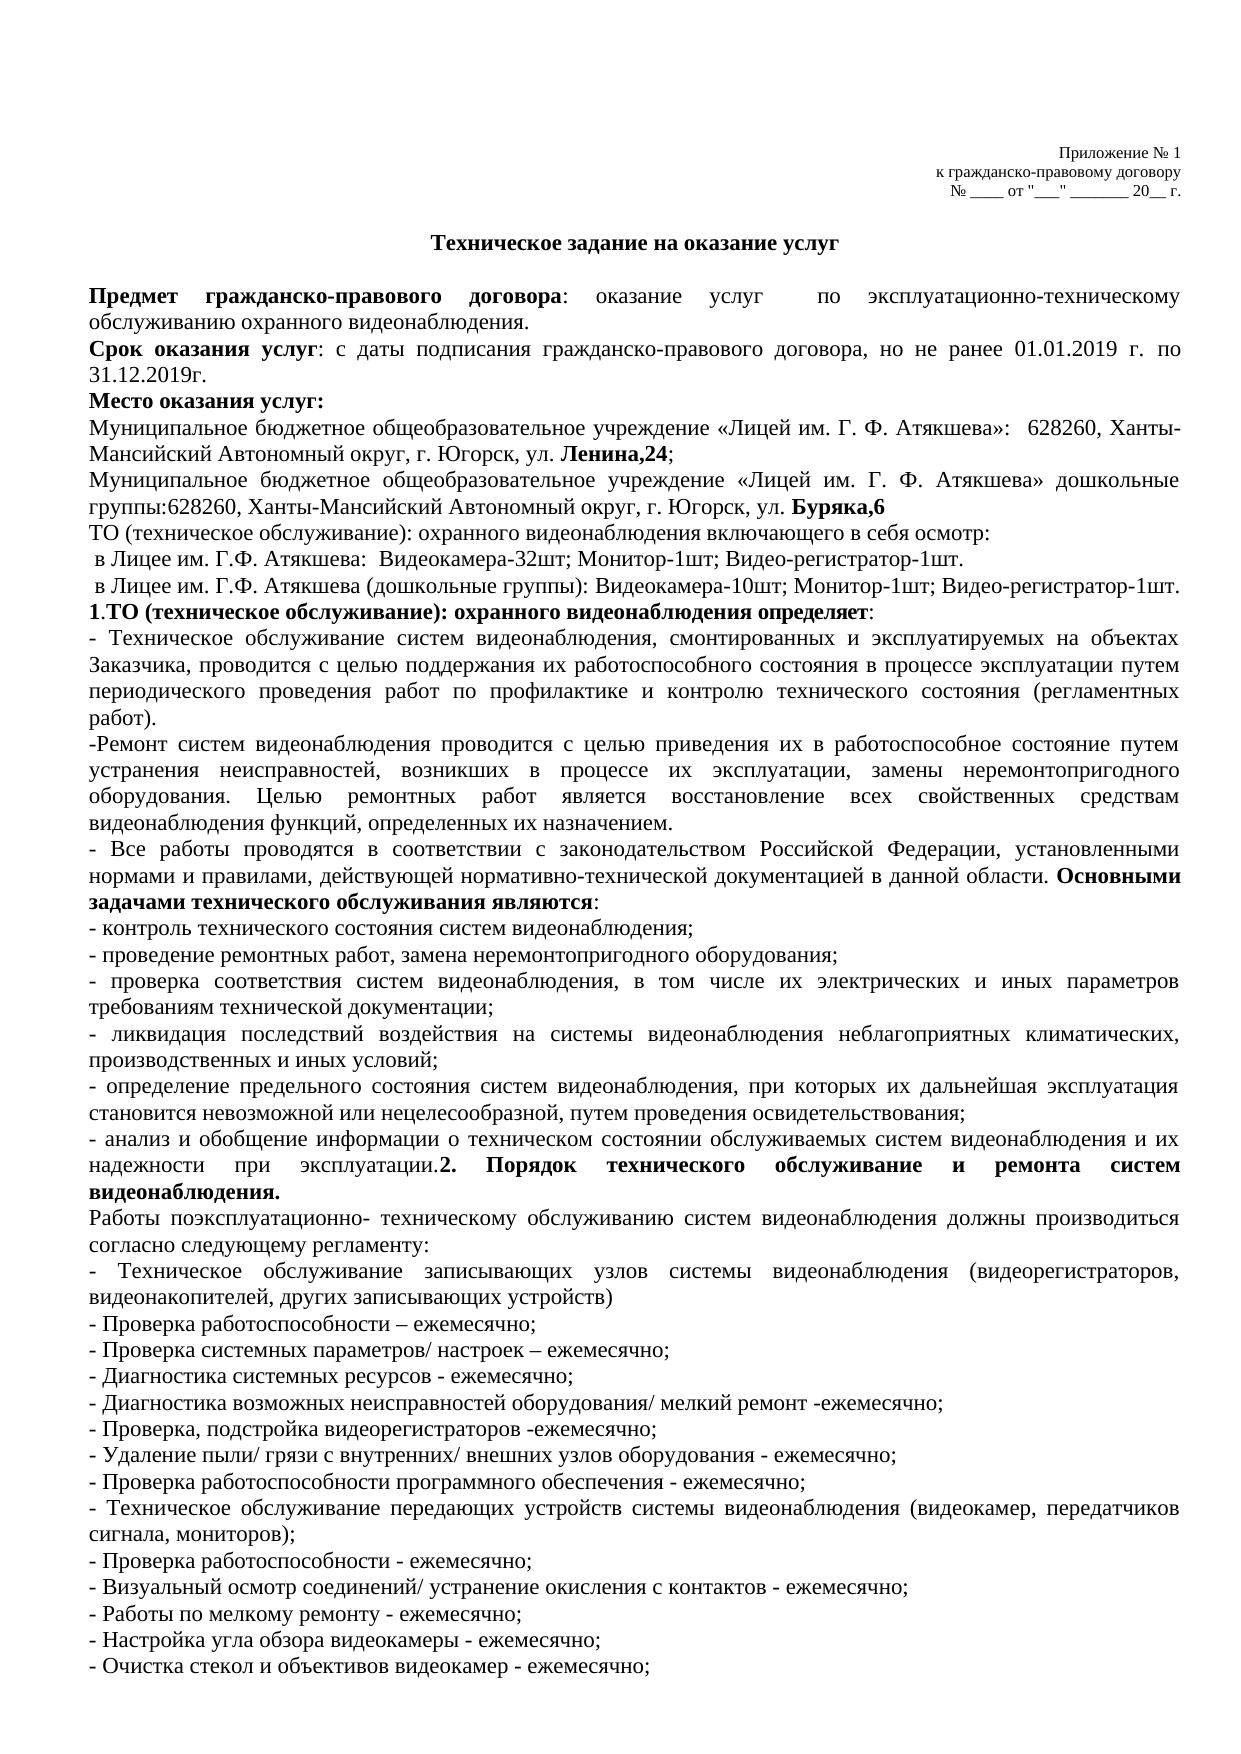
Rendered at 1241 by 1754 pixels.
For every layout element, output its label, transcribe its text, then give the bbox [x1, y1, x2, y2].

text к гражданско-правовому договору [89, 162, 1181, 181]
text - Визуальный осмотр соединений/ устранение окисления с контактов - ежемесячно; [89, 1573, 1181, 1599]
text - Проверка системных параметров/ настроек – ежемесячно; [89, 1336, 1181, 1362]
text - Удаление пыли/ грязи с внутренних/ внешних узлов оборудования - ежемесячно; [89, 1441, 1181, 1468]
text - определение предельного состояния систем видеонаблюдения, при которых их дальнейшая эксплуатация становится невозможной или нецелесообразной, путем проведения освидетельствования; [89, 1072, 1181, 1125]
text - Проверка работоспособности – ежемесячно; [89, 1310, 1181, 1336]
text Муниципальное бюджетное общеобразовательное учреждение «Лицей им. Г. Ф. Атякшева»: 628260, Ханты-Мансийский Автономный округ, г. Югорск, ул. Ленина,24; [89, 414, 1181, 466]
text - проведение ремонтных работ, замена неремонтопригодного оборудования; [89, 941, 1181, 967]
text - Настройка угла обзора видеокамеры - ежемесячно; [89, 1626, 1181, 1652]
text - Техническое обслуживание передающих устройств системы видеонаблюдения (видеокамер, передатчиков сигнала, мониторов); [89, 1494, 1181, 1547]
text ТО (техническое обслуживание): охранного видеонаблюдения включающего в себя осмотр: [89, 519, 1181, 545]
text - проверка соответствия систем видеонаблюдения, в том числе их электрических и иных параметров требованиям технической документации; [89, 967, 1181, 1020]
text в Лицее им. Г.Ф. Атякшева (дошкольные группы): Видеокамера-10шт; Монитор-1шт; Видео-регистратор-1шт. [89, 572, 1181, 598]
text - Техническое обслуживание систем видеонаблюдения, смонтированных и эксплуатируемых на объектах Заказчика, проводится с целью поддержания их работоспособного состояния в процессе эксплуатации путем периодического проведения работ по профилактике и контролю технического состояния (регламентных работ). [89, 624, 1181, 730]
text - Диагностика возможных неисправностей оборудования/ мелкий ремонт -ежемесячно; [89, 1389, 1181, 1415]
text в Лицее им. Г.Ф. Атякшева: Видеокамера-32шт; Монитор-1шт; Видео-регистратор-1шт. [89, 545, 1181, 572]
text -Ремонт систем видеонаблюдения проводится с целью приведения их в работоспособное состояние путем устранения неисправностей, возникших в процессе их эксплуатации, замены неремонтопригодного оборудования. Целью ремонтных работ является восстановление всех свойственных средствам видеонаблюдения функций, определенных их назначением. [89, 730, 1181, 835]
text - анализ и обобщение информации о техническом состоянии обслуживаемых систем видеонаблюдения и их надежности при эксплуатации.2. Порядок технического обслуживание и ремонта систем видеонаблюдения. [89, 1125, 1181, 1204]
text № ____ от "___" _______ 20__ г. [89, 181, 1181, 200]
text 1.ТО (техническое обслуживание): охранного видеонаблюдения определяет: [89, 598, 1181, 624]
text Техническое задание на оказание услуг [89, 229, 1181, 256]
text Срок оказания услуг: с даты подписания гражданско-правового договора, но не ранее 01.01.2019 г. по 31.12.2019г. [89, 334, 1181, 387]
text Приложение № 1 [89, 143, 1181, 162]
text Работы поэксплуатационно- техническому обслуживанию систем видеонаблюдения должны производиться согласно следующему регламенту: [89, 1204, 1181, 1257]
text - Очистка стекол и объективов видеокамер - ежемесячно; [89, 1652, 1181, 1679]
text - ликвидация последствий воздействия на системы видеонаблюдения неблагоприятных климатических, производственных и иных условий; [89, 1020, 1181, 1072]
text - контроль технического состояния систем видеонаблюдения; [89, 914, 1181, 941]
text Предмет гражданско-правового договора: оказание услуг по эксплуатационно-техническому обслуживанию охранного видеонаблюдения. [89, 282, 1181, 334]
text - Диагностика системных ресурсов - ежемесячно; [89, 1362, 1181, 1389]
text - Проверка, подстройка видеорегистраторов -ежемесячно; [89, 1415, 1181, 1441]
text - Техническое обслуживание записывающих узлов системы видеонаблюдения (видеорегистраторов, видеонакопителей, других записывающих устройств) [89, 1257, 1181, 1310]
text - Все работы проводятся в соответствии с законодательством Российской Федерации, установленными нормами и правилами, действующей нормативно-технической документацией в данной области. Основными задачами технического обслуживания являются: [89, 835, 1181, 914]
text Муниципальное бюджетное общеобразовательное учреждение «Лицей им. Г. Ф. Атякшева» дошкольные группы:628260, Ханты-Мансийский Автономный округ, г. Югорск, ул. Буряка,6 [89, 466, 1181, 519]
text - Проверка работоспособности - ежемесячно; [89, 1547, 1181, 1573]
text Место оказания услуг: [89, 387, 1181, 414]
text - Проверка работоспособности программного обеспечения - ежемесячно; [89, 1468, 1181, 1494]
text - Работы по мелкому ремонту - ежемесячно; [89, 1599, 1181, 1626]
